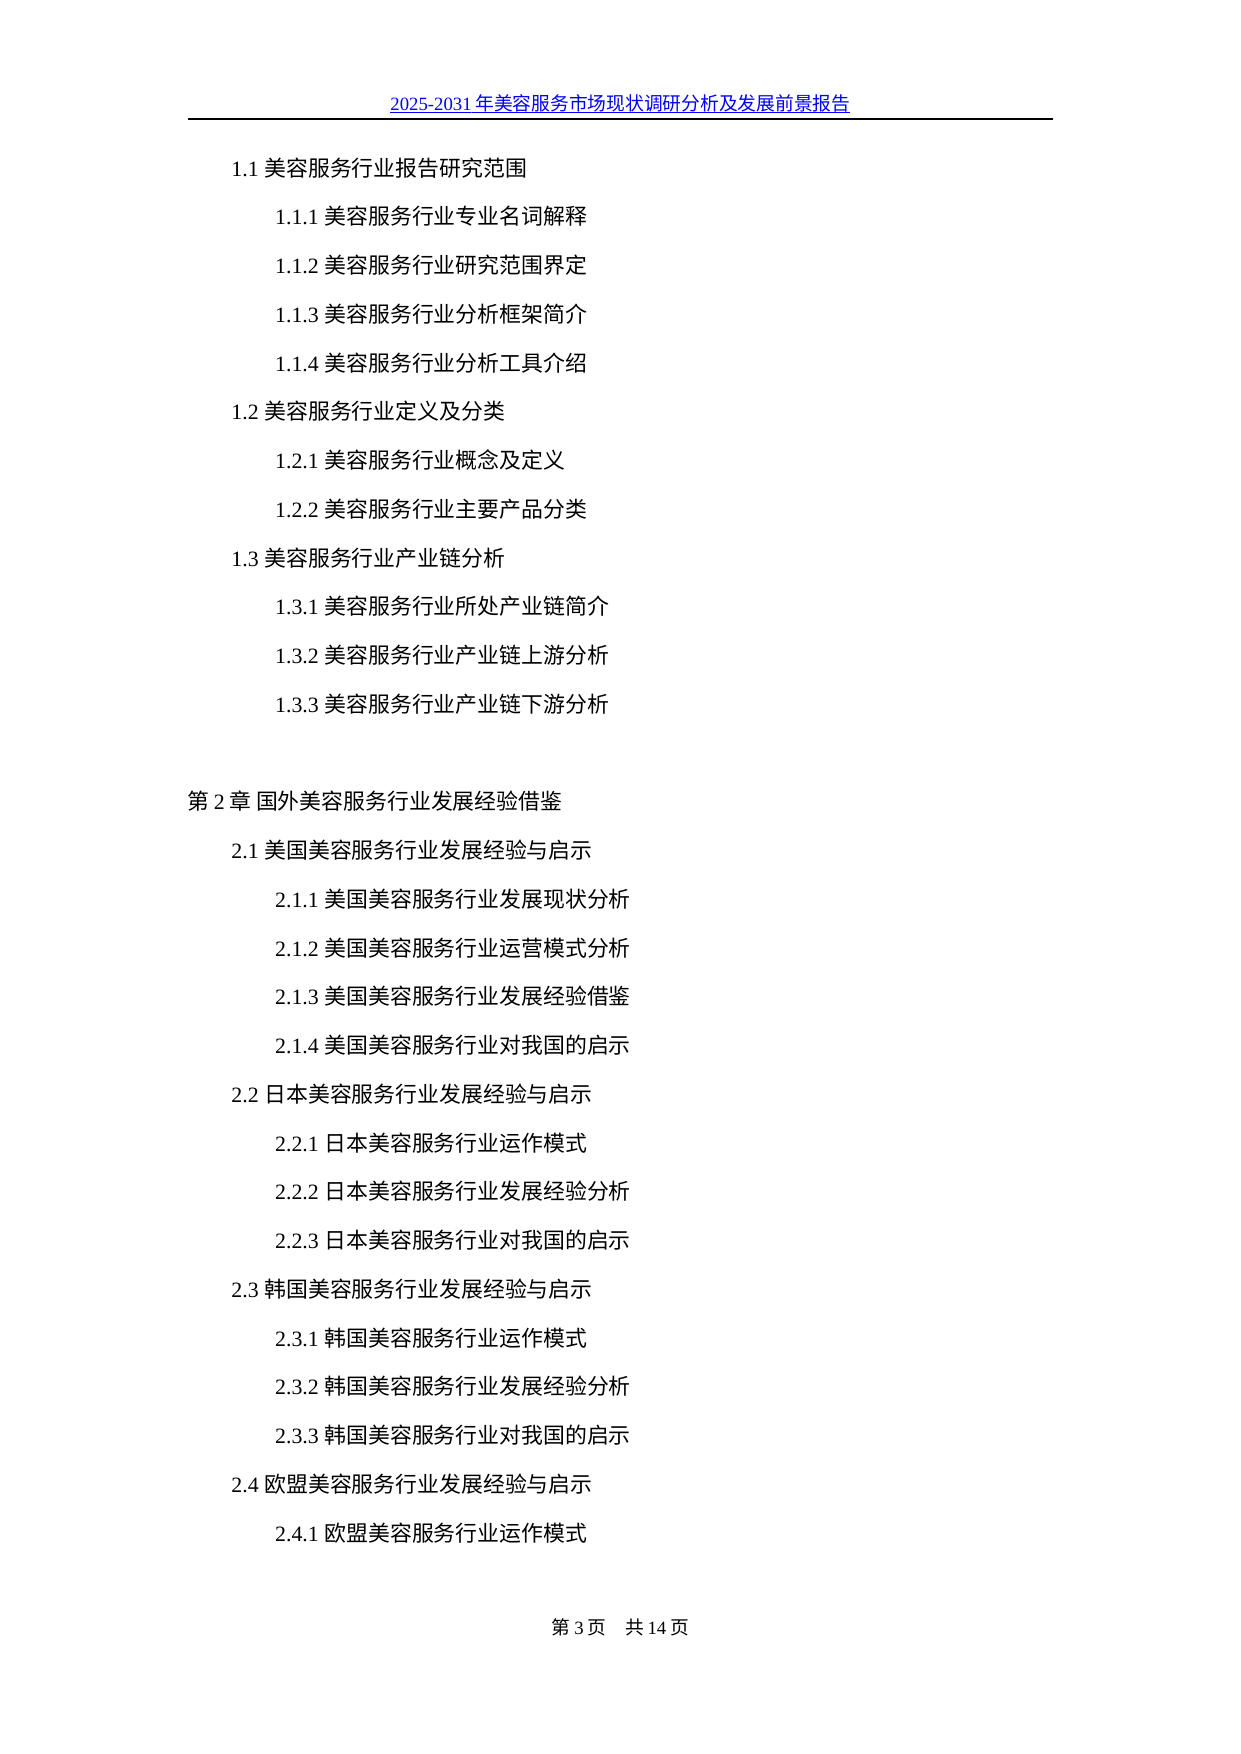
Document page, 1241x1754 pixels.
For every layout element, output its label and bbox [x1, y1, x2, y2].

text [187, 150, 1053, 1548]
